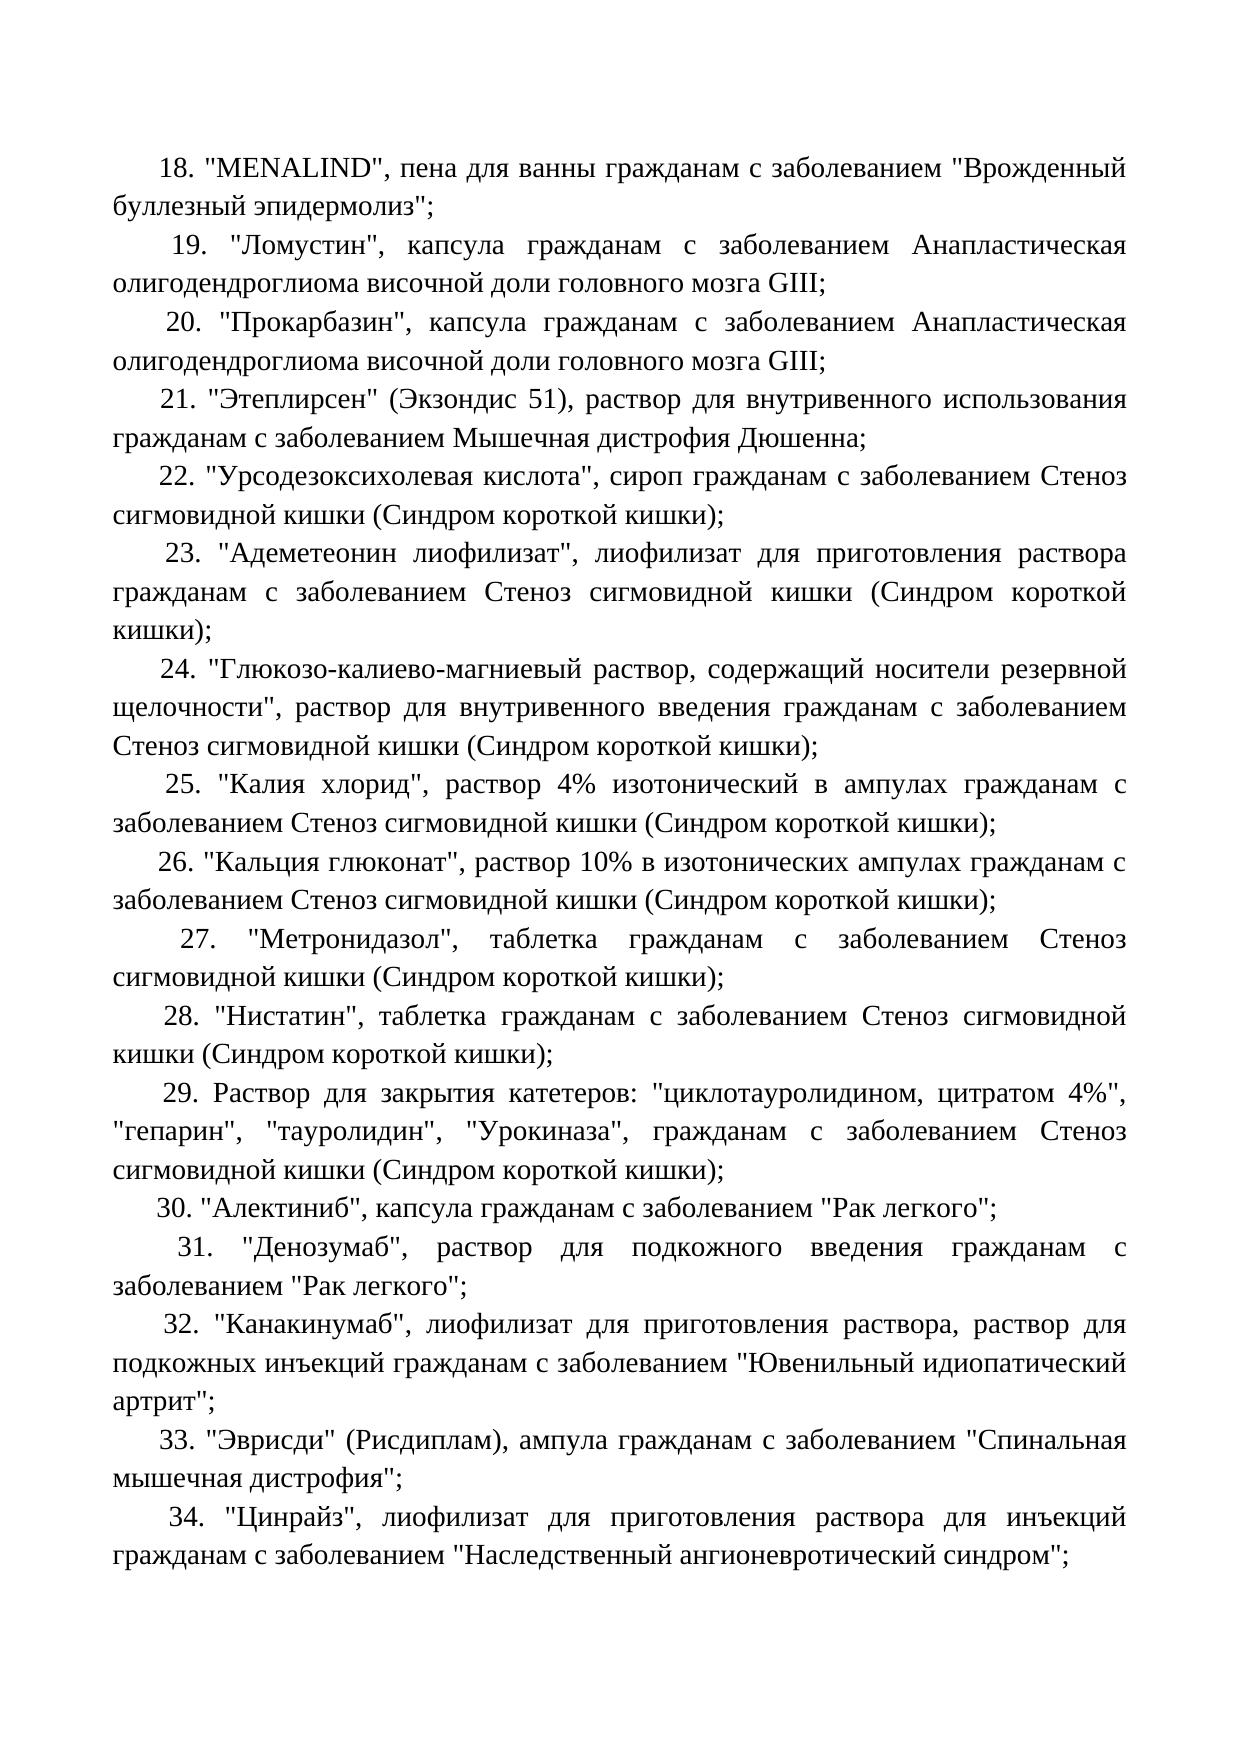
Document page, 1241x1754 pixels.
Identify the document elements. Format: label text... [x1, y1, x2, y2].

text 34. "Цинрайз", лиофилизат для приготовления раствора для инъекций гражданам с заболеванием "Наследственный ангионевротический синдром"; [112, 1499, 1128, 1571]
text 25. "Калия хлорид", раствор 4% изотонический в ампулах гражданам с заболеванием Стеноз сигмовидной кишки (Синдром короткой кишки); [112, 767, 1128, 839]
text 30. "Алектиниб", капсула гражданам с заболеванием "Рак легкого"; [112, 1191, 1128, 1224]
text 21. "Этеплирсен" (Экзондис 51), раствор для внутривенного использования гражданам с заболеванием Мышечная дистрофия Дюшенна; [112, 381, 1128, 453]
text 33. "Эврисди" (Рисдиплам), ампула гражданам с заболеванием "Спинальная мышечная дистрофия"; [112, 1422, 1128, 1494]
text 29. Раствор для закрытия катетеров: "циклотауролидином, цитратом 4%", "гепарин", "тауролидин", "Урокиназа", гражданам с заболеванием Стеноз сигмовидной кишки (Синдром короткой кишки); [112, 1075, 1128, 1186]
text 23. "Адеметеонин лиофилизат", лиофилизат для приготовления раствора гражданам с заболеванием Стеноз сигмовидной кишки (Синдром короткой кишки); [112, 535, 1128, 646]
text 31. "Денозумаб", раствор для подкожного введения гражданам с заболеванием "Рак легкого"; [112, 1229, 1128, 1301]
text 18. "MENALIND", пена для ванны гражданам с заболеванием "Врожденный буллезный эпидермолиз"; [112, 150, 1128, 222]
text 27. "Метронидазол", таблетка гражданам с заболеванием Стеноз сигмовидной кишки (Синдром короткой кишки); [112, 921, 1128, 993]
text 24. "Глюкозо-калиево-магниевый раствор, содержащий носители резервной щелочности", раствор для внутривенного введения гражданам с заболеванием Стеноз сигмовидной кишки (Синдром короткой кишки); [112, 651, 1128, 762]
text 32. "Канакинумаб", лиофилизат для приготовления раствора, раствор для подкожных инъекций гражданам с заболеванием "Ювенильный идиопатический артрит"; [112, 1306, 1128, 1417]
text 22. "Урсодезоксихолевая кислота", сироп гражданам с заболеванием Стеноз сигмовидной кишки (Синдром короткой кишки); [112, 458, 1128, 530]
text 26. "Кальция глюконат", раствор 10% в изотонических ампулах гражданам с заболеванием Стеноз сигмовидной кишки (Синдром короткой кишки); [112, 844, 1128, 916]
text 20. "Прокарбазин", капсула гражданам с заболеванием Анапластическая олигодендроглиома височной доли головного мозга GIII; [112, 304, 1128, 376]
text 28. "Нистатин", таблетка гражданам с заболеванием Стеноз сигмовидной кишки (Синдром короткой кишки); [112, 998, 1128, 1070]
text 19. "Ломустин", капсула гражданам с заболеванием Анапластическая олигодендроглиома височной доли головного мозга GIII; [112, 227, 1128, 299]
